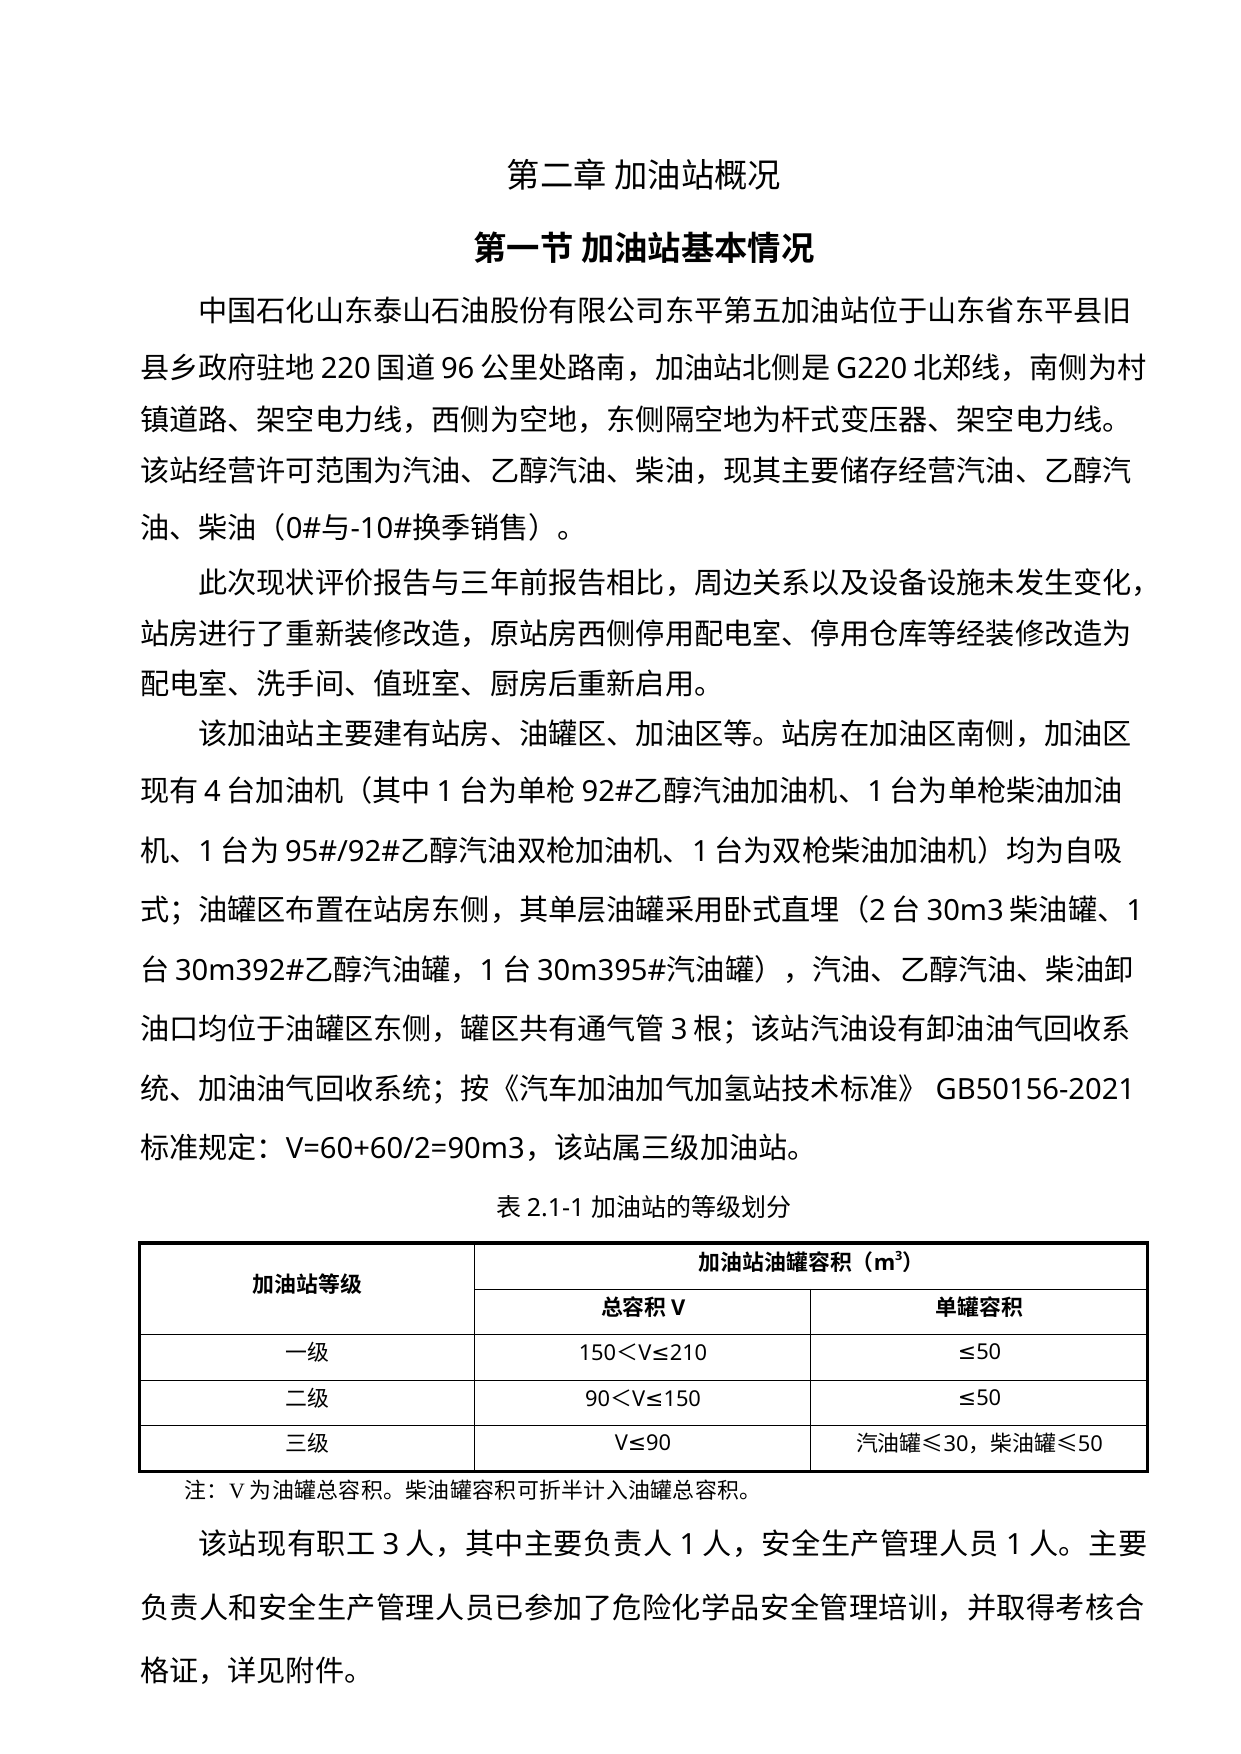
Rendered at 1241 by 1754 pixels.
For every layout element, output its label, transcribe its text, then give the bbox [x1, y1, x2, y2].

table_cell 汽油罐≤30，柴油罐≤50 [811, 1426, 1146, 1470]
table_cell 三级 [141, 1426, 474, 1470]
table_cell 总容积V [475, 1290, 810, 1334]
text 注：V为油罐总容积。柴油罐容积可折半计入油罐总容积。 [140, 1473, 1148, 1505]
table_cell 二级 [141, 1381, 474, 1425]
table_cell V≤90 [475, 1426, 810, 1470]
text 此次现状评价报告与三年前报告相比，周边关系以及设备设施未发生变化，站房进行了重新装修改造，原站房西侧停用配电室、停用仓库等经装修改造为配电室、洗手间、值班室、厨房后重新启用。 [140, 566, 1148, 701]
table_header 加油站等级 [141, 1245, 474, 1334]
text 表2.1-1 加油站的等级划分 [140, 1187, 1148, 1223]
text 第二章 加油站概况 [140, 149, 1148, 197]
table_cell 150＜V≤210 [475, 1335, 810, 1379]
table_cell ≤50 [811, 1335, 1146, 1379]
text 该加油站主要建有站房、油罐区、加油区等。站房在加油区南侧，加油区现有4台加油机（其中1台为单枪92#乙醇汽油加油机、1台为单枪柴油加油机、1台为95#/92#乙醇汽油双枪加油机、1台为双枪柴油加油机）均为自吸式；油罐区布置在站房东侧，其单层油罐采用卧式直埋（2台30m3柴油罐、1台30m392#乙醇汽油罐，1台30m395#汽油罐），汽油、乙醇汽油、柴油卸油口均位于油罐区东侧，罐区共有通气管3根；该站汽油设有卸油油气回收系统、加油油气回收系统；按《汽车加油加气加氢站技术标准》 GB50156-2021标准规定：V=60+60/2=90m3，该站属三级加油站。 [140, 717, 1148, 1167]
text 第一节 加油站基本情况 [140, 221, 1148, 269]
table_cell 90＜V≤150 [475, 1381, 810, 1425]
table_cell ≤50 [811, 1381, 1146, 1425]
table_cell 单罐容积 [811, 1290, 1146, 1334]
text 该站现有职工3人，其中主要负责人1人，安全生产管理人员1人。主要负责人和安全生产管理人员已参加了危险化学品安全管理培训，并取得考核合格证，详见附件。 [140, 1521, 1148, 1690]
table_header 加油站油罐容积（m3） [475, 1245, 1146, 1289]
text 中国石化山东泰山石油股份有限公司东平第五加油站位于山东省东平县旧县乡政府驻地220国道96公里处路南，加油站北侧是G220北郑线，南侧为村镇道路、架空电力线，西侧为空地，东侧隔空地为杆式变压器、架空电力线。该站经营许可范围为汽油、乙醇汽油、柴油，现其主要储存经营汽油、乙醇汽油、柴油（0#与-10#换季销售）。 [140, 293, 1148, 547]
table_cell 一级 [141, 1335, 474, 1379]
